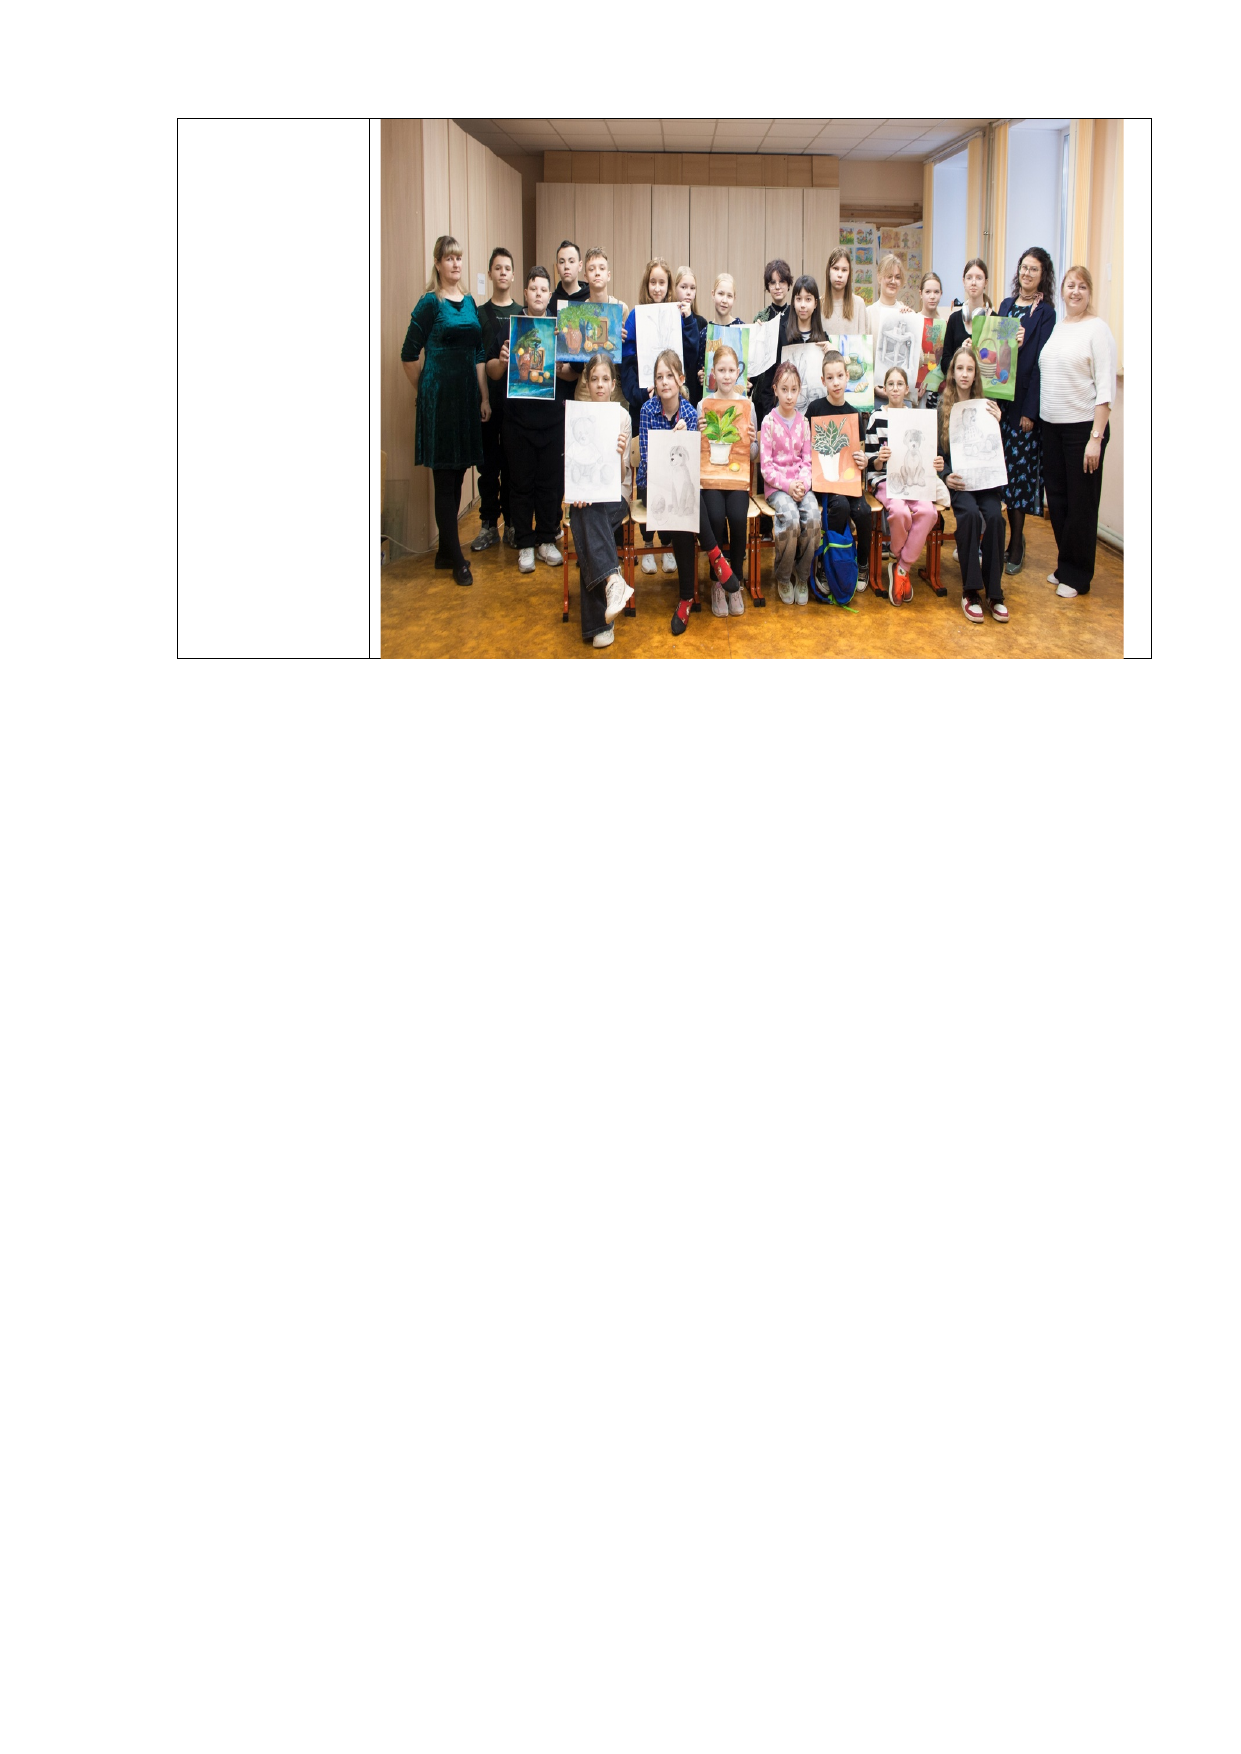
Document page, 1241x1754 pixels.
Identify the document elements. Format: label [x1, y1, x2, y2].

table_cell [1124, 119, 1151, 658]
table_cell [370, 119, 380, 658]
picture [380, 119, 1124, 659]
table_cell [178, 119, 369, 658]
